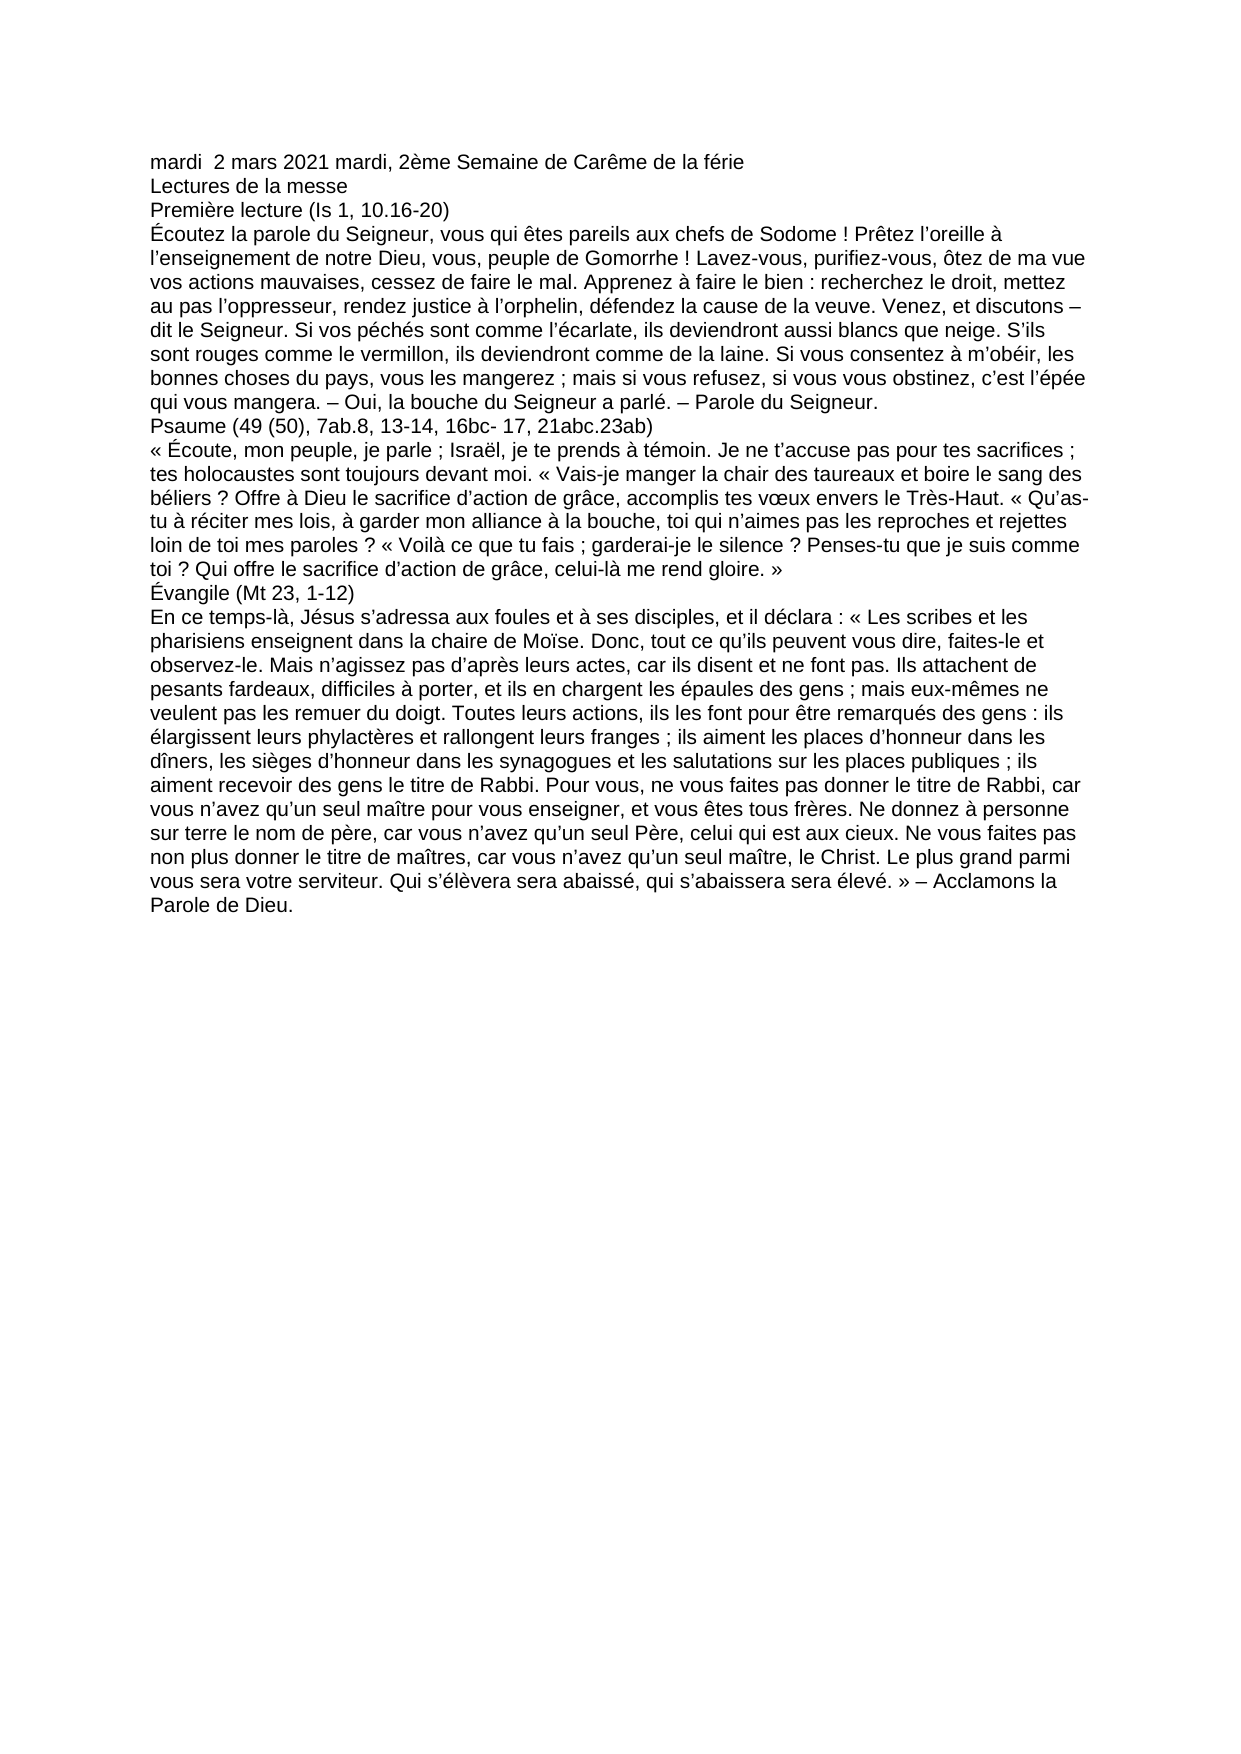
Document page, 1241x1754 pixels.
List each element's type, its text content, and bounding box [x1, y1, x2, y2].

text Écoutez la parole du Seigneur, vous qui êtes pareils aux chefs de Sodome ! Prêtez l’oreille à l’enseignement de notre Dieu, vous, peuple de Gomorrhe ! Lavez-vous, purifiez-vous, ôtez de ma vue vos actions mauvaises, cessez de faire le mal. Apprenez à faire le bien : recherchez le droit, mettez au pas l’oppresseur, rendez justice à l’orphelin, défendez la cause de la veuve. Venez, et discutons – dit le Seigneur. Si vos péchés sont comme l’écarlate, ils deviendront aussi blancs que neige. S’ils sont rouges comme le vermillon, ils deviendront comme de la laine. Si vous consentez à m’obéir, les bonnes choses du pays, vous les mangerez ; mais si vous refusez, si vous vous obstinez, c’est l’épée qui vous mangera. – Oui, la bouche du Seigneur a parlé. – Parole du Seigneur. [150, 222, 1090, 413]
text « Écoute, mon peuple, je parle ; Israël, je te prends à témoin. Je ne t’accuse pas pour tes sacrifices ; tes holocaustes sont toujours devant moi. « Vais-je manger la chair des taureaux et boire le sang des béliers ? Offre à Dieu le sacrifice d’action de grâce, accomplis tes vœux envers le Très-Haut. « Qu’as-tu à réciter mes lois, à garder mon alliance à la bouche, toi qui n’aimes pas les reproches et rejettes loin de toi mes paroles ? « Voilà ce que tu fais ; garderai-je le silence ? Penses-tu que je suis comme toi ? Qui offre le sacrifice d’action de grâce, celui-là me rend gloire. » [150, 437, 1090, 581]
text En ce temps-là, Jésus s’adressa aux foules et à ses disciples, et il déclara : « Les scribes et les pharisiens enseignent dans la chaire de Moïse. Donc, tout ce qu’ils peuvent vous dire, faites-le et observez-le. Mais n’agissez pas d’après leurs actes, car ils disent et ne font pas. Ils attachent de pesants fardeaux, difficiles à porter, et ils en chargent les épaules des gens ; mais eux-mêmes ne veulent pas les remuer du doigt. Toutes leurs actions, ils les font pour être remarqués des gens : ils élargissent leurs phylactères et rallongent leurs franges ; ils aiment les places d’honneur dans les dîners, les sièges d’honneur dans les synagogues et les salutations sur les places publiques ; ils aiment recevoir des gens le titre de Rabbi. Pour vous, ne vous faites pas donner le titre de Rabbi, car vous n’avez qu’un seul maître pour vous enseigner, et vous êtes tous frères. Ne donnez à personne sur terre le nom de père, car vous n’avez qu’un seul Père, celui qui est aux cieux. Ne vous faites pas non plus donner le titre de maîtres, car vous n’avez qu’un seul maître, le Christ. Le plus grand parmi vous sera votre serviteur. Qui s’élèvera sera abaissé, qui s’abaissera sera élevé. » – Acclamons la Parole de Dieu. [150, 605, 1090, 917]
